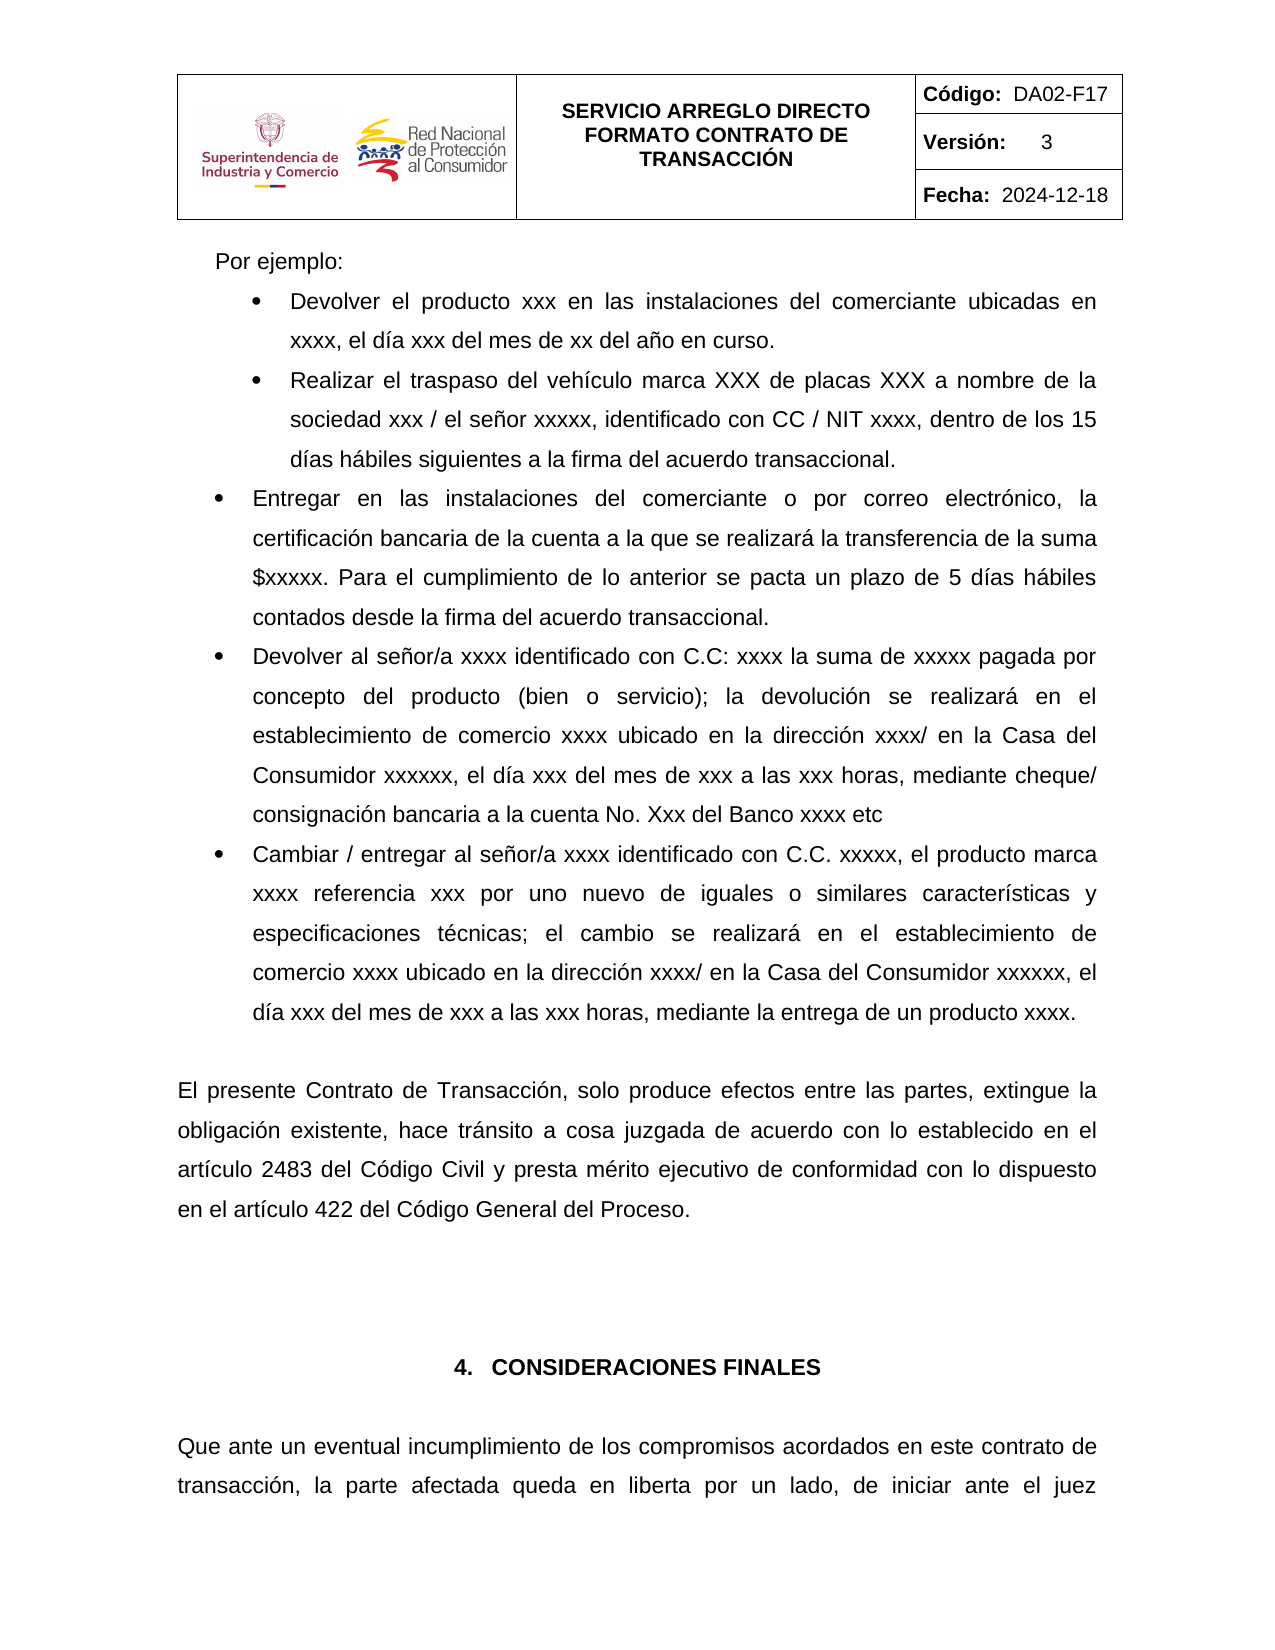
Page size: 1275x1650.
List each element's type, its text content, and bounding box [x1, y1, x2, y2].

list Entregar en las instalaciones del comerciante o por correo electrónico, la certificación bancaria de la cuenta a la que se realizará la transferencia de la suma $xxxxx. Para el cumplimiento de lo anterior se pacta un plazo de 5 días hábiles contados desde la firma del acuerdo transaccional. [215, 485, 1098, 630]
list Realizar el traspaso del vehículo marca XXX de placas XXX a nombre de la sociedad xxx / el señor xxxxx, identificado con CC / NIT xxxx, dentro de los 15 días hábiles siguientes a la firma del acuerdo transaccional. [252, 367, 1098, 472]
list Cambiar / entregar al señor/a xxxx identificado con C.C. xxxxx, el producto marca xxxx referencia xxx por uno nuevo de iguales o similares características y especificaciones técnicas; el cambio se realizará en el establecimiento de comercio xxxx ubicado en la dirección xxxx/ en la Casa del Consumidor xxxxxx, el día xxx del mes de xxx a las xxx horas, mediante la entrega de un producto xxxx. [215, 841, 1098, 1025]
list Devolver el producto xxx en las instalaciones del comerciante ubicadas en xxxx, el día xxx del mes de xx del año en curso. [252, 288, 1098, 354]
list Devolver al señor/a xxxx identificado con C.C: xxxx la suma de xxxxx pagada por concepto del producto (bien o servicio); la devolución se realizará en el establecimiento de comercio xxxx ubicado en la dirección xxxx/ en la Casa del Consumidor xxxxxx, el día xxx del mes de xxx a las xxx horas, mediante cheque/ consignación bancaria a la cuenta No. Xxx del Banco xxxx etc [215, 643, 1098, 827]
picture [347, 116, 515, 182]
text El presente Contrato de Transacción, solo produce efectos entre las partes, extingue la obligación existente, hace tránsito a cosa juzgada de acuerdo con lo establecido en el artículo 2483 del Código Civil y presta mérito ejecutivo de conformidad con lo dispuesto en el artículo 422 del Código General del Proceso. [177, 1077, 1098, 1222]
list Por ejemplo: [215, 248, 1098, 275]
list CONSIDERACIONES FINALES [177, 1354, 1098, 1380]
picture [193, 104, 344, 193]
